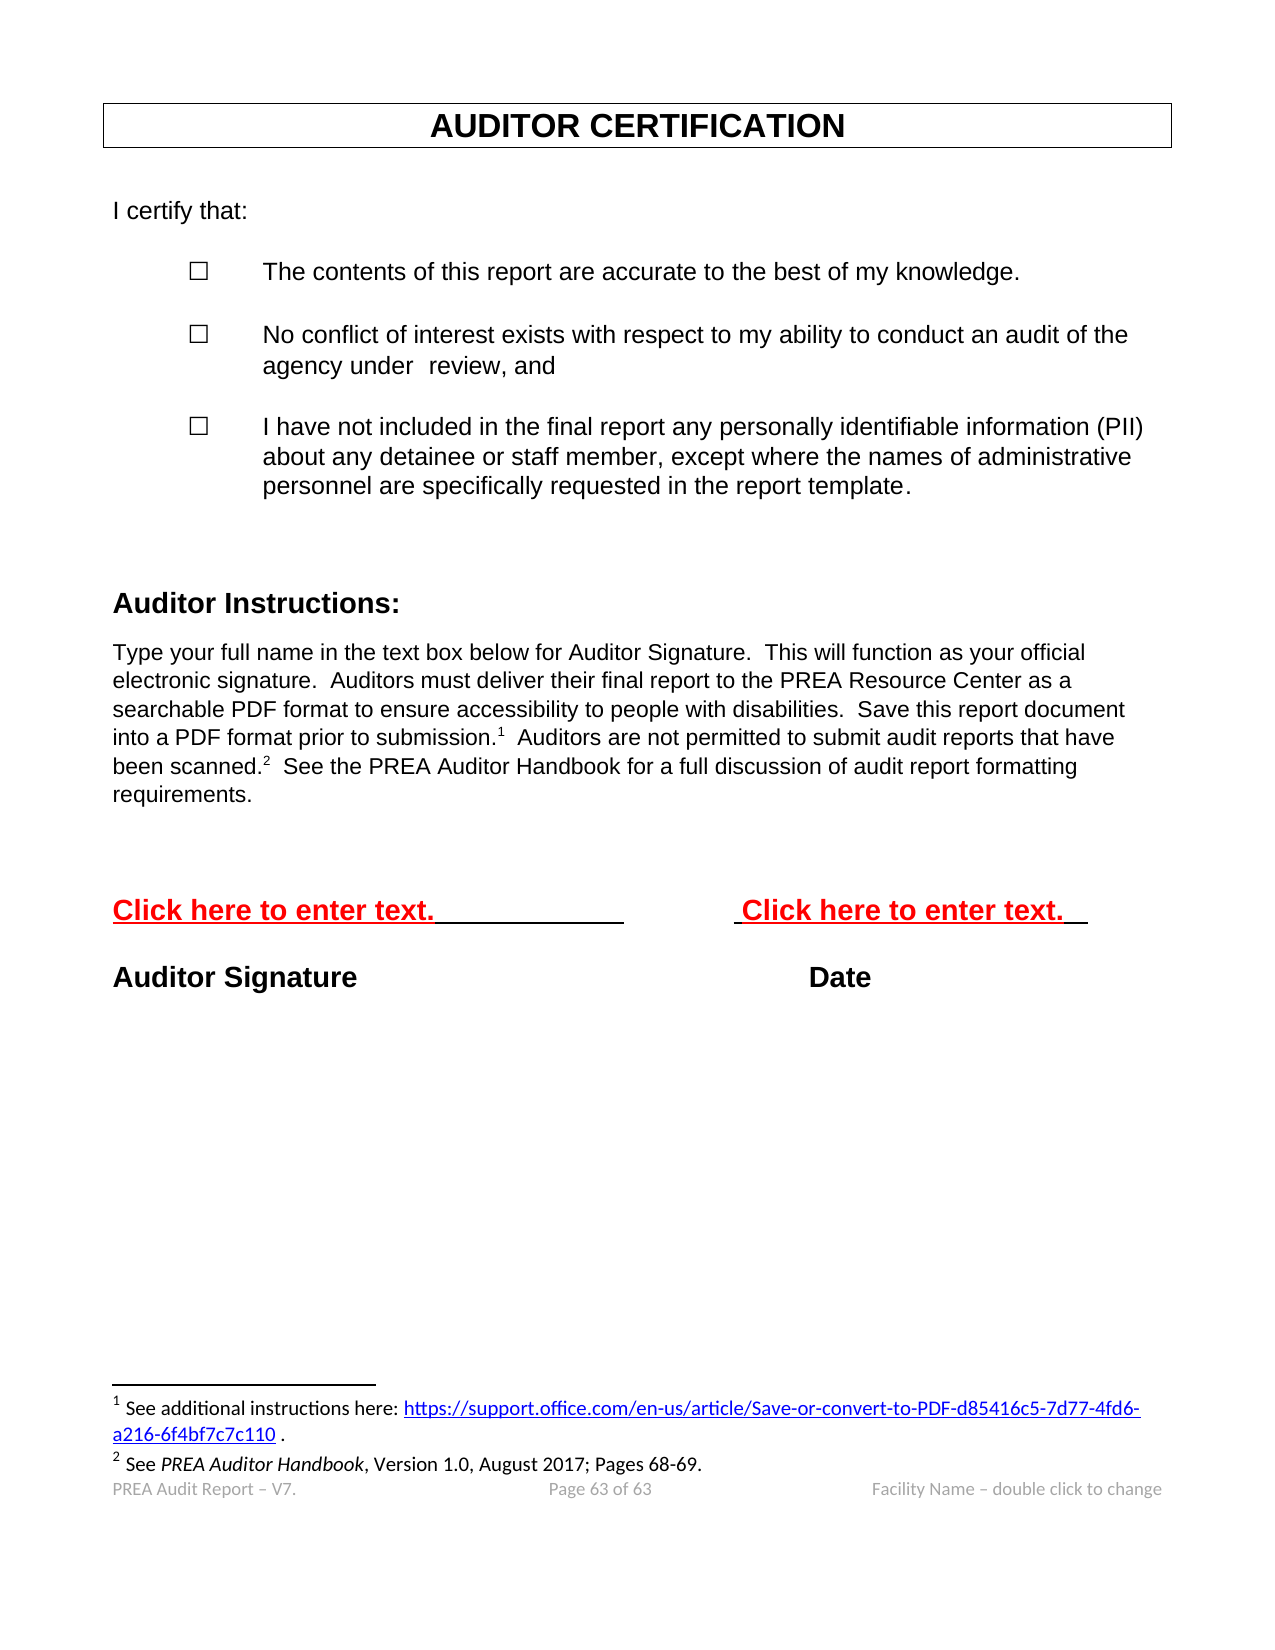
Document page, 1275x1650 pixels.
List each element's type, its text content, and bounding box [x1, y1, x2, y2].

text AUDITOR CERTIFICATION [104, 104, 1171, 147]
text Type your full name in the text box below for Auditor Signature. This will function as your official electronic signature. Auditors must deliver their final report to the PREA Resource Center as a searchable PDF format to ensure accessibility to people with disabilities. Save this report document into a PDF format prior to submission. Auditors are not permitted to submit audit reports that have been scanned. See the PREA Auditor Handbook for a full discussion of audit report formatting requirements. [112, 639, 1162, 807]
text I certify that: [112, 196, 1162, 225]
text The contents of this report are accurate to the best of my knowledge. [187, 254, 1162, 288]
text No conflict of interest exists with respect to my ability to conduct an audit of the agency under review, and [187, 317, 1162, 379]
text I have not included in the final report any personally identifiable information (PII) about any detainee or staff member, except where the names of administrative personnel are specifically requested in the report template. [187, 408, 1162, 500]
text Auditor Signature Date [112, 960, 1162, 994]
text Auditor Instructions: [112, 586, 1162, 619]
